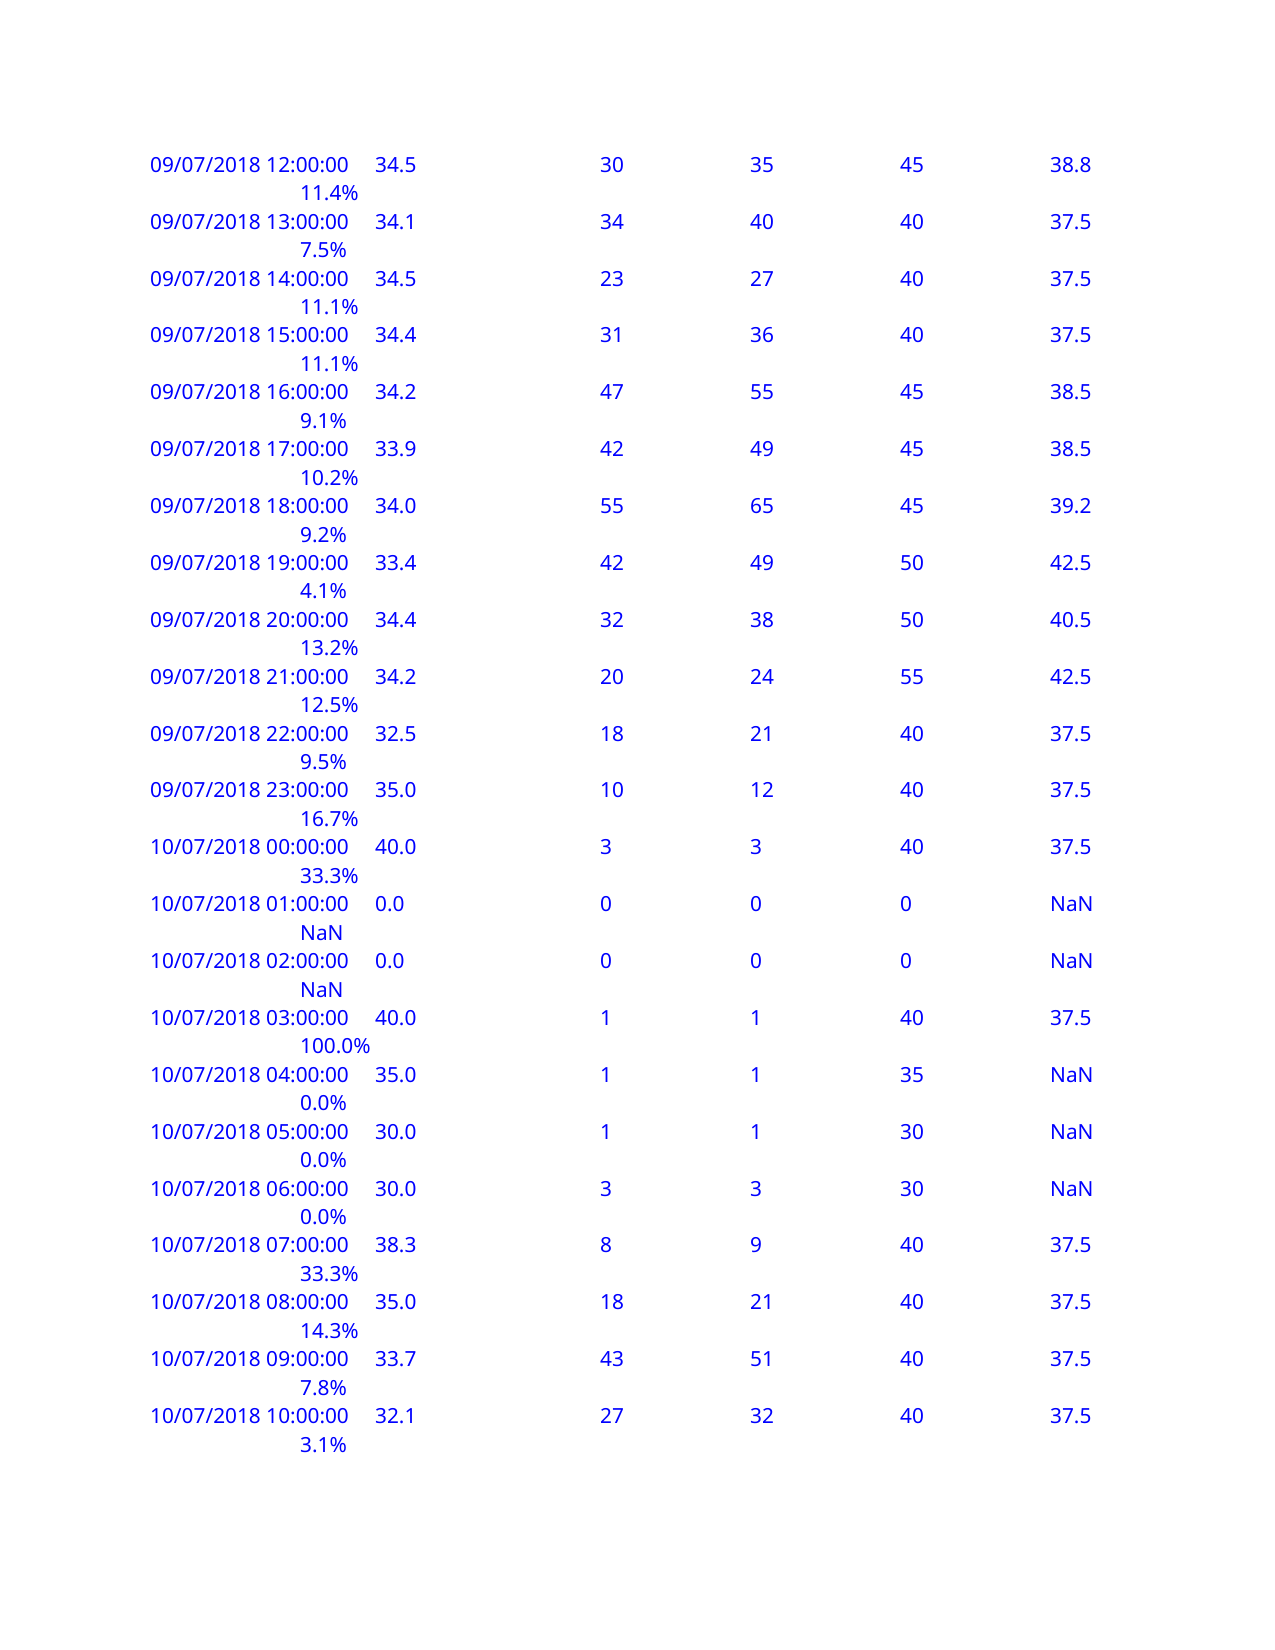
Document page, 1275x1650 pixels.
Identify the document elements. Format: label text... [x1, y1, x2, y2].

text 10/07/2018 03:00:00 40.0 1 1 40 37.5 100.0% [371, 1003, 1125, 1060]
text 10/07/2018 01:00:00 0.0 0 0 0 NaN NaN [343, 889, 1125, 946]
text 09/07/2018 20:00:00 34.4 32 38 50 40.5 13.2% [150, 605, 1125, 662]
text 09/07/2018 16:00:00 34.2 47 55 45 38.5 9.1% [150, 377, 1125, 434]
text 09/07/2018 23:00:00 35.0 10 12 40 37.5 16.7% [359, 776, 1125, 832]
text 10/07/2018 00:00:00 40.0 3 3 40 37.5 33.3% [150, 832, 1125, 889]
text 10/07/2018 07:00:00 38.3 8 9 40 37.5 33.3% [359, 1231, 1125, 1287]
text 10/07/2018 05:00:00 30.0 1 1 30 NaN 0.0% [347, 1117, 1125, 1174]
text 09/07/2018 18:00:00 34.0 55 65 45 39.2 9.2% [347, 491, 1125, 548]
text 09/07/2018 19:00:00 33.4 42 49 50 42.5 4.1% [347, 548, 1125, 605]
text 10/07/2018 10:00:00 32.1 27 32 40 37.5 3.1% [347, 1401, 1125, 1458]
text 10/07/2018 08:00:00 35.0 18 21 40 37.5 14.3% [150, 1287, 1125, 1344]
text 09/07/2018 22:00:00 32.5 18 21 40 37.5 9.5% [347, 719, 1125, 776]
text 09/07/2018 17:00:00 33.9 42 49 45 38.5 10.2% [359, 434, 1125, 491]
text 09/07/2018 12:00:00 34.5 30 35 45 38.8 11.4% [150, 150, 1125, 207]
text 09/07/2018 14:00:00 34.5 23 27 40 37.5 11.1% [359, 264, 1125, 321]
text 09/07/2018 13:00:00 34.1 34 40 40 37.5 7.5% [347, 207, 1125, 264]
text 10/07/2018 04:00:00 35.0 1 1 35 NaN 0.0% [150, 1060, 1125, 1117]
text 10/07/2018 02:00:00 0.0 0 0 0 NaN NaN [343, 946, 1125, 1003]
text 09/07/2018 15:00:00 34.4 31 36 40 37.5 11.1% [359, 321, 1125, 377]
text 10/07/2018 06:00:00 30.0 3 3 30 NaN 0.0% [347, 1174, 1125, 1231]
text 09/07/2018 21:00:00 34.2 20 24 55 42.5 12.5% [359, 662, 1125, 719]
text 10/07/2018 09:00:00 33.7 43 51 40 37.5 7.8% [347, 1344, 1125, 1401]
